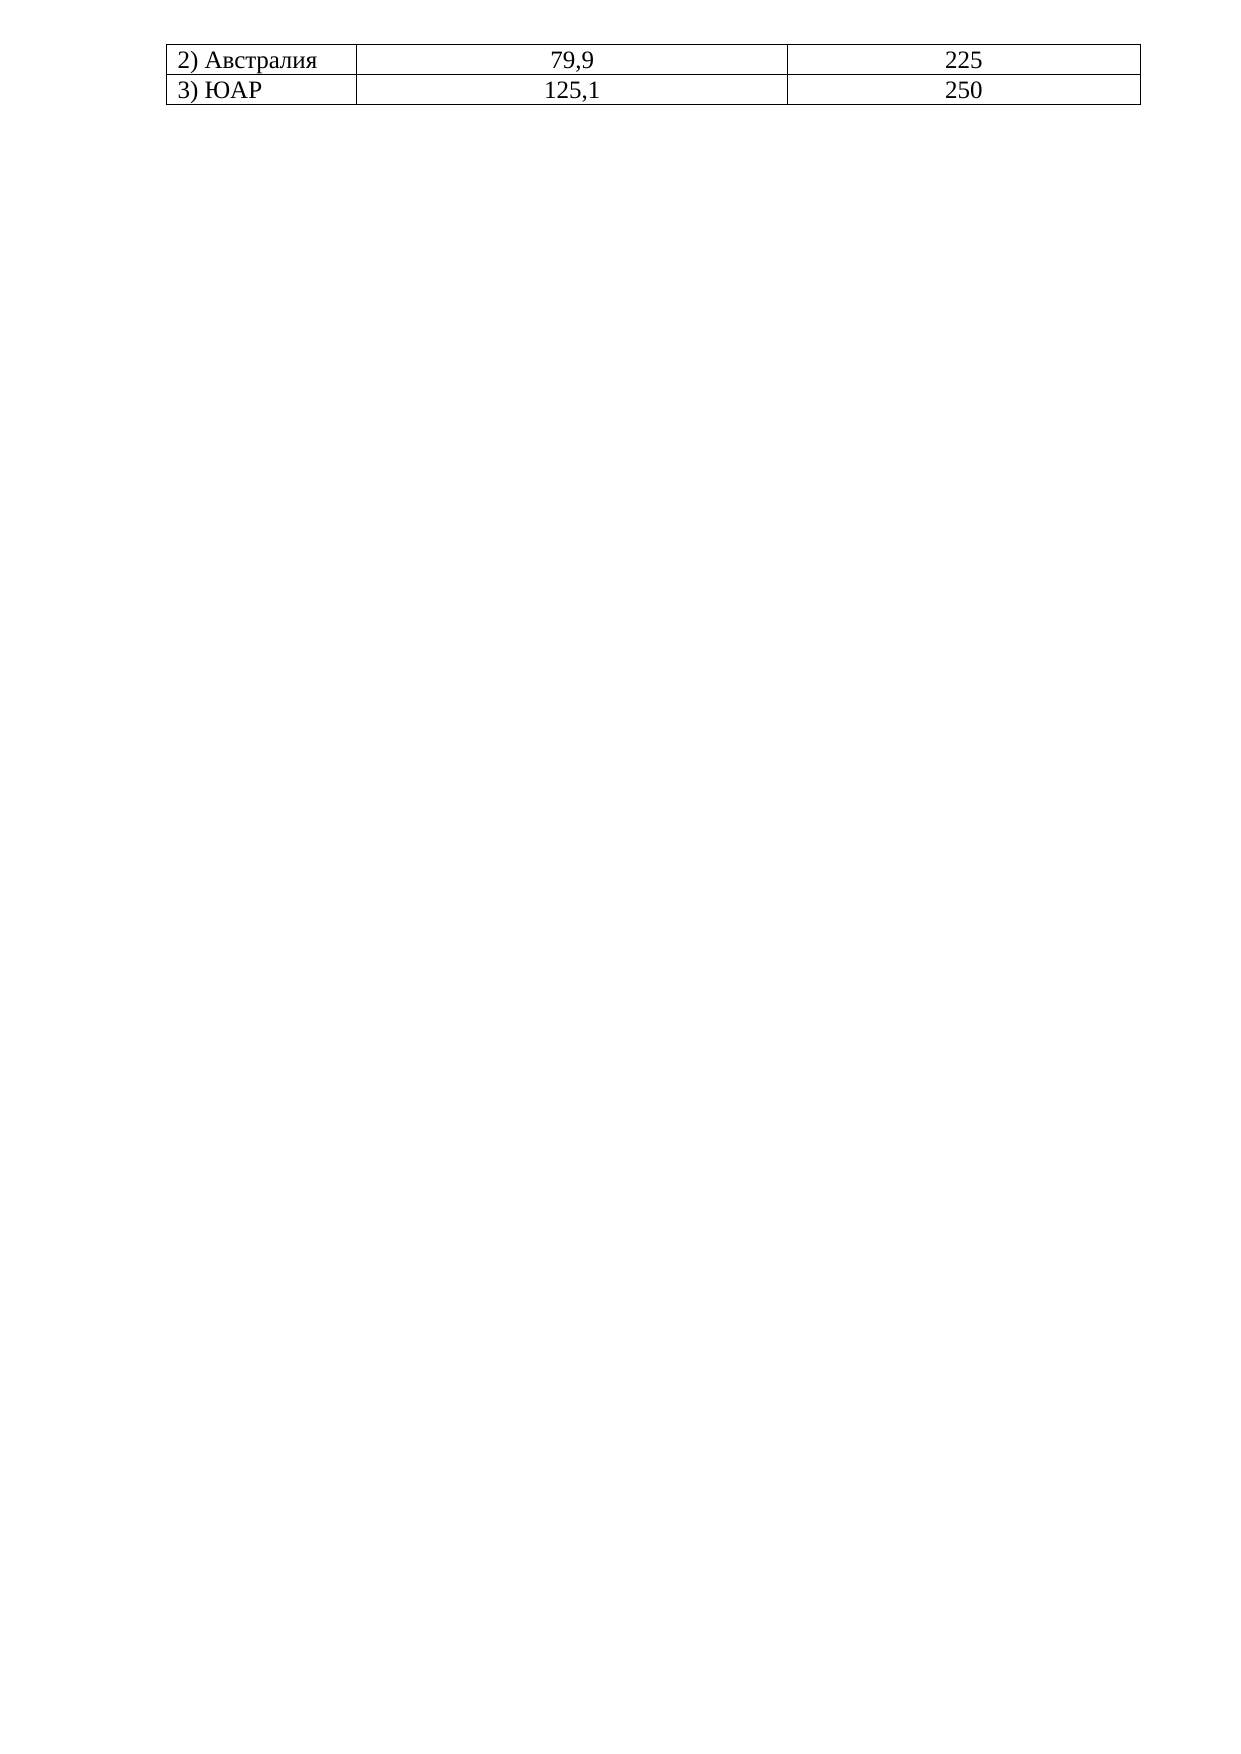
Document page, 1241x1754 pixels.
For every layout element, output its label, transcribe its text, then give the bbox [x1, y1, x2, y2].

table_cell 3) ЮАР [167, 75, 356, 104]
table_cell 2) Австралия [167, 45, 356, 74]
table_cell 125,1 [357, 75, 787, 104]
table_cell 250 [788, 75, 1140, 104]
table_cell 79,9 [357, 45, 787, 74]
table_cell 225 [788, 45, 1140, 74]
